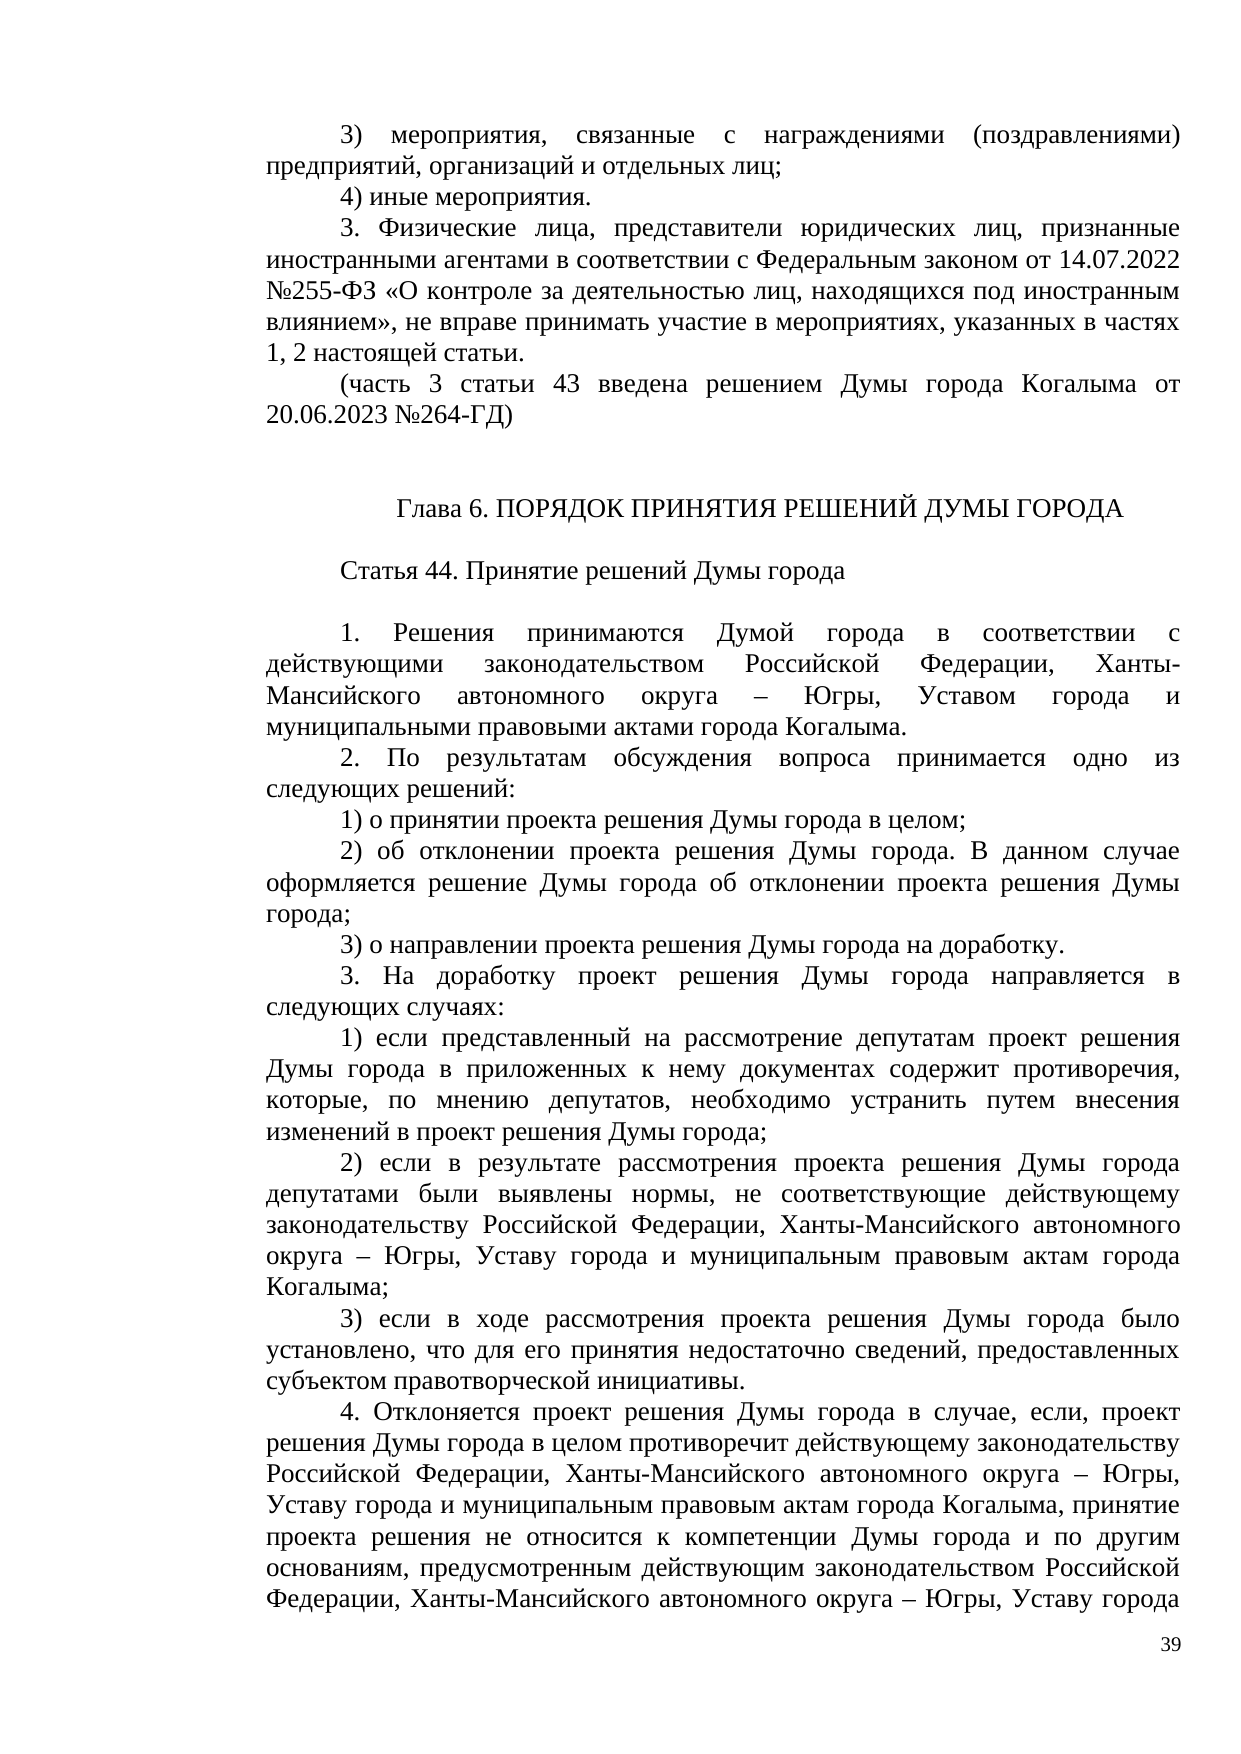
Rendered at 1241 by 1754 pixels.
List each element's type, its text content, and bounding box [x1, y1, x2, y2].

text 1. Решения принимаются Думой города в соответствии с действующими законодательством Российской Федерации, Ханты-Мансийского автономного округа – Югры, Уставом города и муниципальными правовыми актами города Когалыма. [266, 616, 1181, 741]
text Статья 44. Принятие решений Думы города [266, 554, 1181, 585]
text 3. Физические лица, представители юридических лиц, признанные иностранными агентами в соответствии с Федеральным законом от 14.07.2022 №255-ФЗ «О контроле за деятельностью лиц, находящихся под иностранным влиянием», не вправе принимать участие в мероприятиях, указанных в частях 1, 2 настоящей статьи. [266, 212, 1181, 367]
text 2) если в результате рассмотрения проекта решения Думы города депутатами были выявлены нормы, не соответствующие действующему законодательству Российской Федерации, Ханты-Мансийского автономного округа – Югры, Уставу города и муниципальным правовым актам города Когалыма; [266, 1146, 1181, 1302]
text Глава 6. ПОРЯДОК ПРИНЯТИЯ РЕШЕНИЙ ДУМЫ ГОРОДА [266, 492, 1181, 523]
text 3) мероприятия, связанные с награждениями (поздравлениями) предприятий, организаций и отдельных лиц; [266, 118, 1181, 180]
text 2) об отклонении проекта решения Думы города. В данном случае оформляется решение Думы города об отклонении проекта решения Думы города; [266, 834, 1181, 928]
text (часть 3 статьи 43 введена решением Думы города Когалыма от 20.06.2023 №264-ГД) [266, 367, 1181, 429]
text 3) о направлении проекта решения Думы города на доработку. [266, 928, 1181, 959]
text 1) о принятии проекта решения Думы города в целом; [266, 803, 1181, 834]
text 4) иные мероприятия. [266, 180, 1181, 212]
text 2. По результатам обсуждения вопроса принимается одно из следующих решений: [266, 741, 1181, 803]
text 3) если в ходе рассмотрения проекта решения Думы города было установлено, что для его принятия недостаточно сведений, предоставленных субъектом правотворческой инициативы. [266, 1302, 1181, 1395]
text 3. На доработку проект решения Думы города направляется в следующих случаях: [266, 959, 1181, 1021]
text 1) если представленный на рассмотрение депутатам проект решения Думы города в приложенных к нему документах содержит противоречия, которые, по мнению депутатов, необходимо устранить путем внесения изменений в проект решения Думы города; [266, 1021, 1181, 1146]
